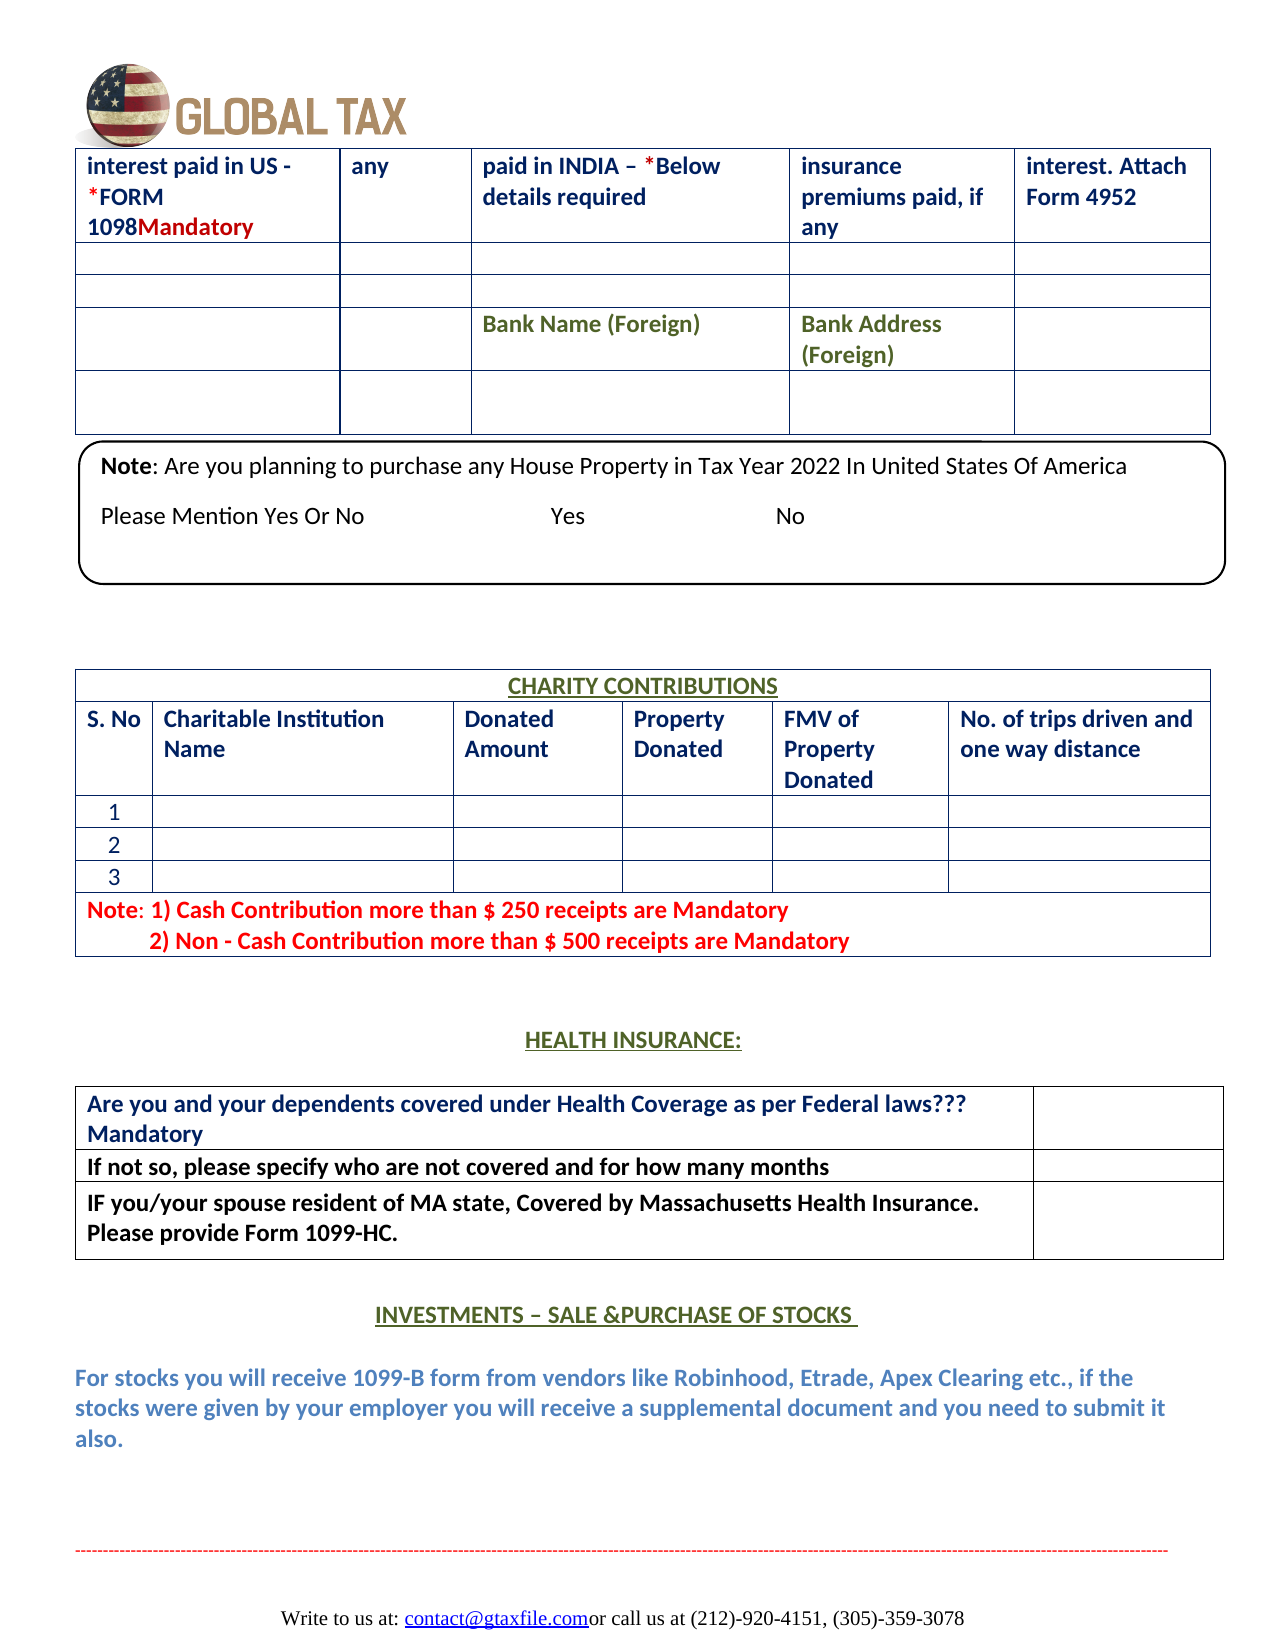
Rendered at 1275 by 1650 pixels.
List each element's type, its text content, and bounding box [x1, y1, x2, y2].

table_header Home mortgage interest paid in US -*FORM 1098Mandatory [76, 149, 339, 242]
table_cell No. of trips driven and one way distance [949, 702, 1210, 794]
table_cell [472, 275, 789, 307]
table_cell [454, 861, 622, 892]
text For stocks you will receive 1099-B form from vendors like Robinhood, Etrade, Apex Clearing etc., if the stocks were given by your employer you will receive a supplemental document and you need to submit it also. [75, 1362, 1200, 1454]
table_cell [341, 275, 471, 307]
table_cell [1015, 308, 1210, 370]
table_cell [790, 371, 1014, 434]
table_cell [454, 796, 622, 827]
table_cell [76, 371, 339, 434]
table_cell 1 [76, 796, 152, 827]
table_cell [949, 861, 1210, 892]
table_cell [790, 243, 1014, 274]
table_cell [773, 861, 948, 892]
table_cell 3 [76, 861, 152, 892]
table_cell Charitable Institution Name [153, 702, 453, 794]
table_cell [76, 275, 339, 307]
table_cell 2 [76, 828, 152, 859]
table_cell Bank Address (Foreign) [790, 308, 1014, 370]
table_cell [341, 243, 471, 274]
table_cell [341, 308, 471, 370]
table_cell If not so, please specify who are not covered and for how many months [76, 1150, 1033, 1181]
table_cell [623, 796, 772, 827]
table_header Mortgage insurance premiums paid, if any [790, 149, 1014, 242]
table_cell [472, 243, 789, 274]
table_cell Bank Name (Foreign) [472, 308, 789, 370]
table_cell Donated Amount [454, 702, 622, 794]
table_cell FMV of Property Donated [773, 702, 948, 794]
table_cell [1034, 1182, 1223, 1259]
table_cell [76, 308, 339, 370]
picture [75, 63, 407, 148]
table_cell [773, 828, 948, 859]
table_cell Property Donated [623, 702, 772, 794]
table_cell S. No [76, 702, 152, 794]
table_cell [472, 371, 789, 434]
text HEALTH INSURANCE: [450, 1024, 1200, 1054]
table_cell [153, 828, 453, 859]
table_cell [623, 861, 772, 892]
table_cell [790, 275, 1014, 307]
table_cell [1034, 1150, 1223, 1181]
table_cell IF you/your spouse resident of MA state, Covered by Massachusetts Health Insurance. Please provide Form 1099-HC. [76, 1182, 1033, 1259]
table_cell [1015, 371, 1210, 434]
table_cell [341, 371, 471, 434]
table_cell [454, 828, 622, 859]
table_header Home mortgage interest paid in INDIA – *Below details required [472, 149, 789, 242]
table_cell [1015, 275, 1210, 307]
table_cell [949, 828, 1210, 859]
table_header CHARITY CONTRIBUTIONS [76, 670, 1210, 701]
table_cell Note: 1) Cash Contribution more than $ 250 receipts are Mandatory 2) Non - Cash Contribution more than $ 500 receipts are Mandatory [76, 893, 1210, 956]
table_cell [153, 796, 453, 827]
table_cell [1015, 243, 1210, 274]
table_header Investment interest. Attach Form 4952 [1015, 149, 1210, 242]
table_cell [153, 861, 453, 892]
text INVESTMENTS – SALE &PURCHASE OF STOCKS [300, 1299, 1200, 1330]
table_header Are you and your dependents covered under Health Coverage as per Federal laws??? Mandatory [76, 1087, 1033, 1149]
table_cell [623, 828, 772, 859]
table_cell [949, 796, 1210, 827]
table_cell [76, 243, 339, 274]
table_cell [773, 796, 948, 827]
table_header Points, if any [341, 149, 471, 242]
table_header [1034, 1087, 1223, 1149]
